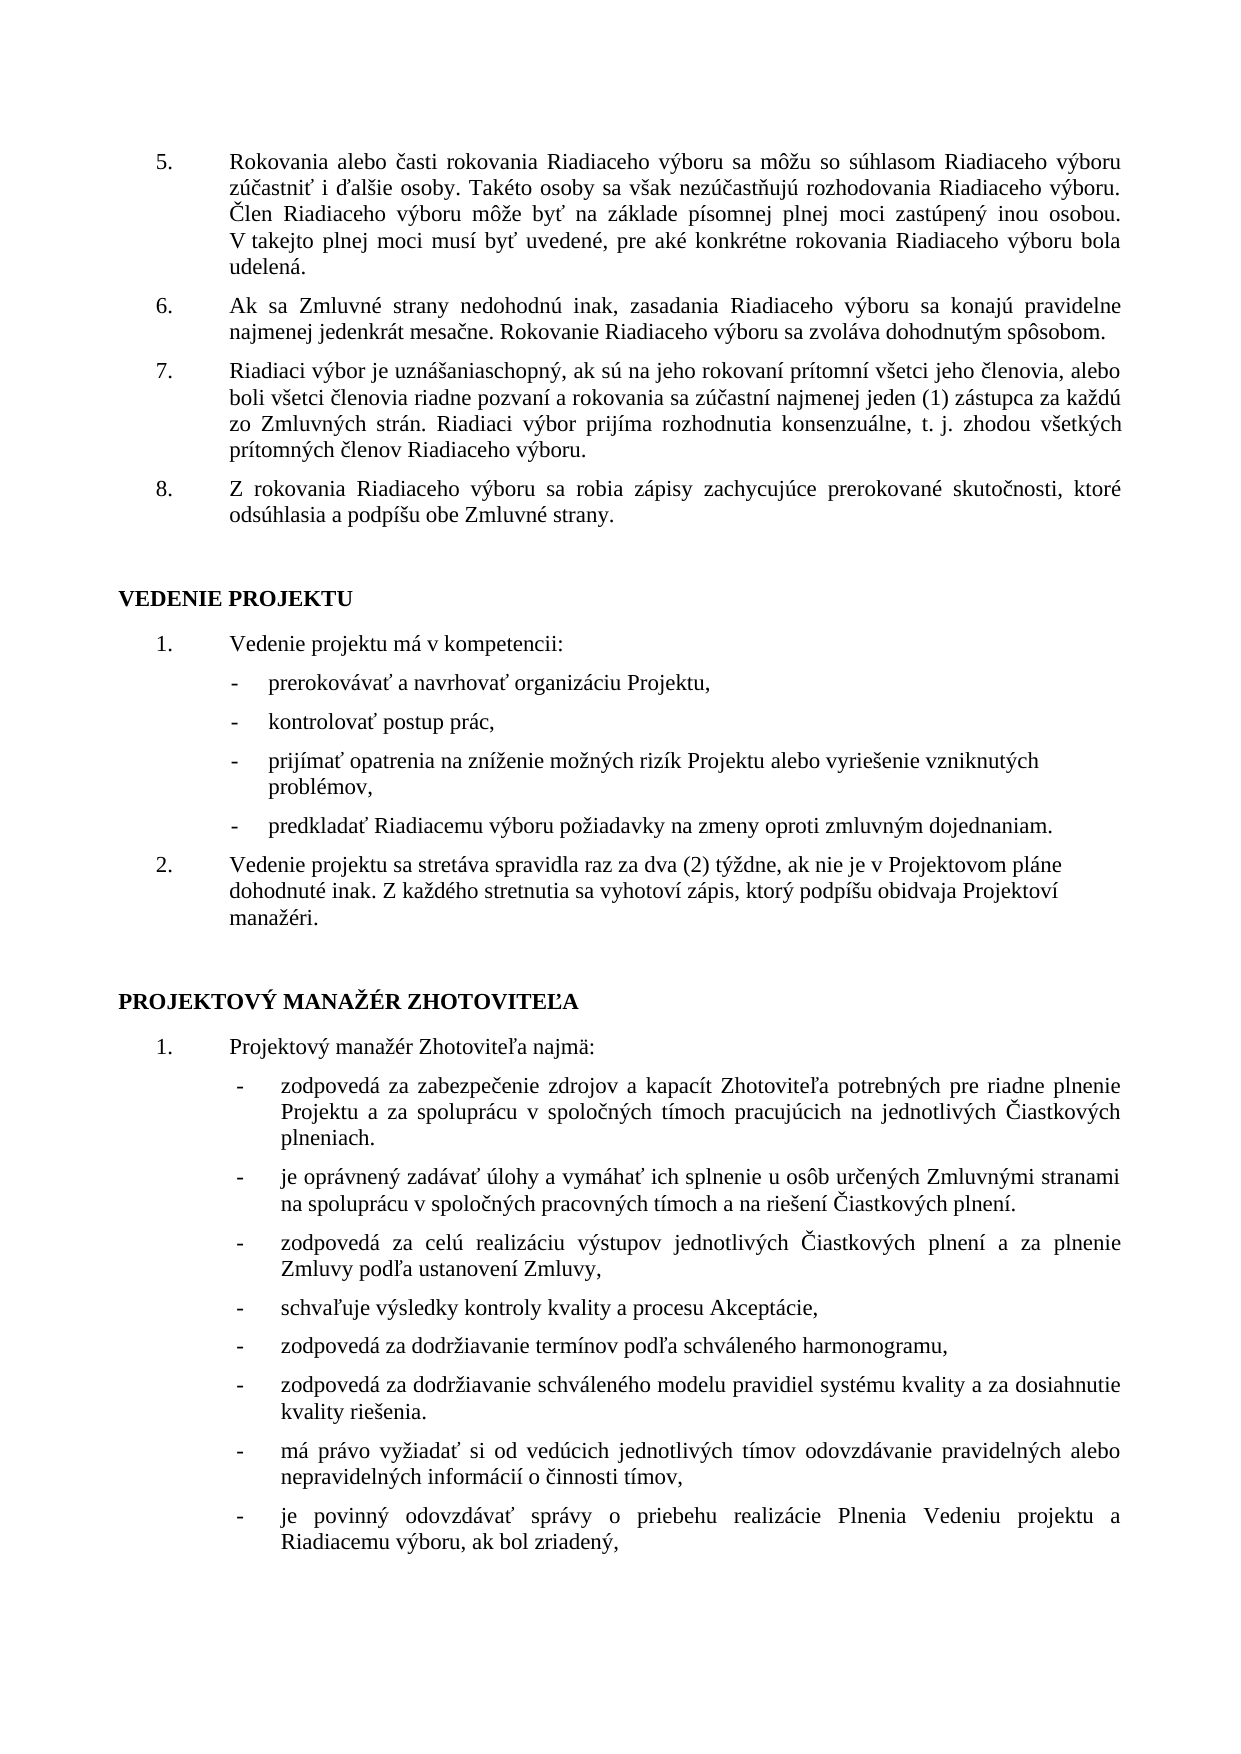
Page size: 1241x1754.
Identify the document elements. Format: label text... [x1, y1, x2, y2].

list zodpovedá za dodržiavanie termínov podľa schváleného harmonogramu, [236, 1333, 1122, 1359]
list predkladať Riadiacemu výboru požiadavky na zmeny oproti zmluvným dojednaniam. [231, 812, 1122, 839]
list Vedenie projektu má v kompetencii: [156, 631, 1122, 657]
list zodpovedá za celú realizáciu výstupov jednotlivých Čiastkových plnení a za plnenie Zmluvy podľa ustanovení Zmluvy, [236, 1228, 1122, 1281]
text PROJEKTOVÝ MANAŽÉR ZHOTOVITEĽA [118, 988, 1122, 1014]
list Rokovania alebo časti rokovania Riadiaceho výboru sa môžu so súhlasom Riadiaceho výboru zúčastniť i ďalšie osoby. Takéto osoby sa však nezúčastňujú rozhodovania Riadiaceho výboru. Člen Riadiaceho výboru môže byť na základe písomnej plnej moci zastúpený inou osobou. V takejto plnej moci musí byť uvedené, pre aké konkrétne rokovania Riadiaceho výboru bola udelená. [156, 148, 1122, 279]
list zodpovedá za dodržiavanie schváleného modelu pravidiel systému kvality a za dosiahnutie kvality riešenia. [236, 1371, 1122, 1424]
list Ak sa Zmluvné strany nedohodnú inak, zasadania Riadiaceho výboru sa konajú pravidelne najmenej jedenkrát mesačne. Rokovanie Riadiaceho výboru sa zvoláva dohodnutým spôsobom. [156, 292, 1122, 345]
list prijímať opatrenia na zníženie možných rizík Projektu alebo vyriešenie vzniknutých problémov, [231, 747, 1122, 800]
list prerokovávať a navrhovať organizáciu Projektu, [231, 669, 1122, 696]
list Vedenie projektu sa stretáva spravidla raz za dva (2) týždne, ak nie je v Projektovom pláne dohodnuté inak. Z každého stretnutia sa vyhotoví zápis, ktorý podpíšu obidvaja Projektoví manažéri. [156, 851, 1122, 930]
list má právo vyžiadať si od vedúcich jednotlivých tímov odovzdávanie pravidelných alebo nepravidelných informácií o činnosti tímov, [236, 1437, 1122, 1489]
text VEDENIE PROJEKTU [118, 585, 1122, 612]
list schvaľuje výsledky kontroly kvality a procesu Akceptácie, [236, 1294, 1122, 1320]
list Projektový manažér Zhotoviteľa najmä: [156, 1033, 1122, 1059]
list je povinný odovzdávať správy o priebehu realizácie Plnenia Vedeniu projektu a Riadiacemu výboru, ak bol zriadený, [236, 1502, 1122, 1554]
list Z rokovania Riadiaceho výboru sa robia zápisy zachycujúce prerokované skutočnosti, ktoré odsúhlasia a podpíšu obe Zmluvné strany. [156, 475, 1122, 528]
list kontrolovať postup prác, [231, 708, 1122, 734]
list je oprávnený zadávať úlohy a vymáhať ich splnenie u osôb určených Zmluvnými stranami na spoluprácu v spoločných pracovných tímoch a na riešení Čiastkových plnení. [236, 1163, 1122, 1216]
list Riadiaci výbor je uznášaniaschopný, ak sú na jeho rokovaní prítomní všetci jeho členovia, alebo boli všetci členovia riadne pozvaní a rokovania sa zúčastní najmenej jeden (1) zástupca za každú zo Zmluvných strán. Riadiaci výbor prijíma rozhodnutia konsenzuálne, t. j. zhodou všetkých prítomných členov Riadiaceho výboru. [156, 357, 1122, 463]
list zodpovedá za zabezpečenie zdrojov a kapacít Zhotoviteľa potrebných pre riadne plnenie Projektu a za spoluprácu v spoločných tímoch pracujúcich na jednotlivých Čiastkových plneniach. [236, 1072, 1122, 1151]
